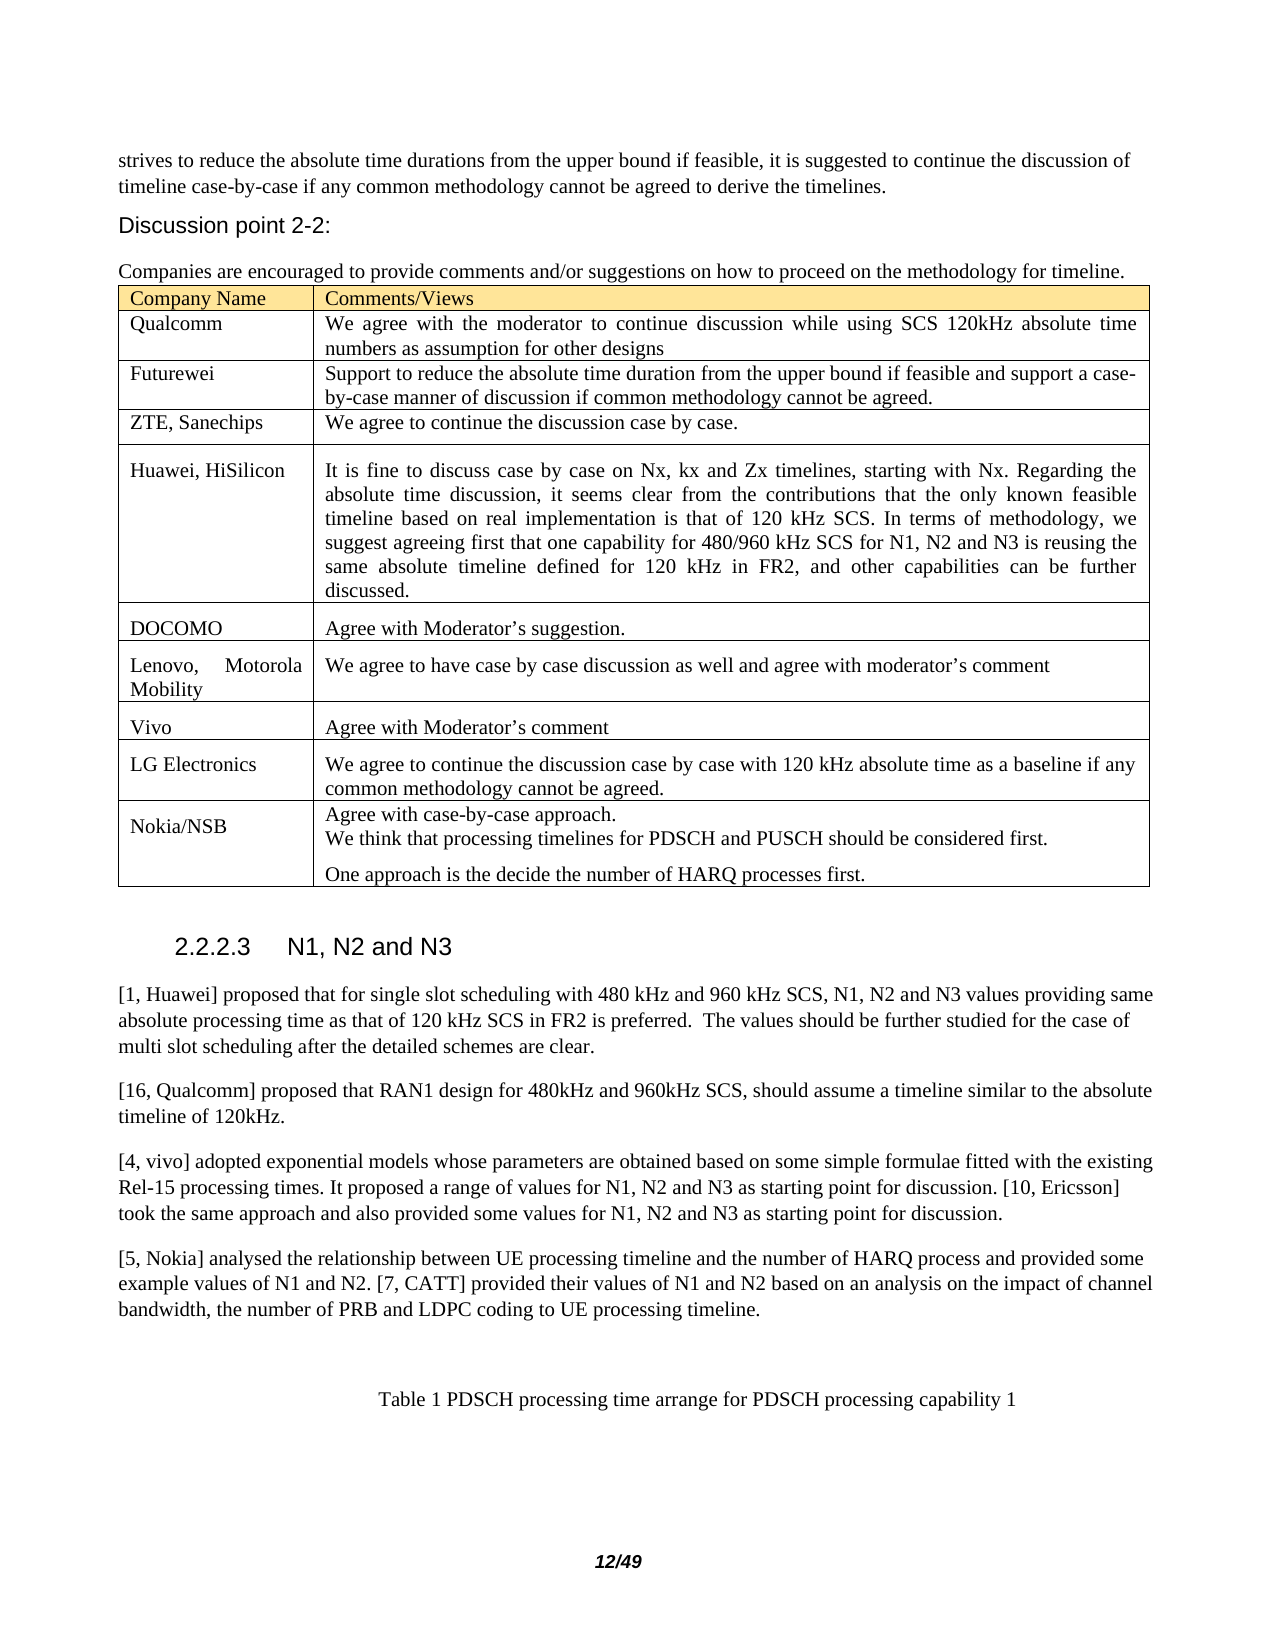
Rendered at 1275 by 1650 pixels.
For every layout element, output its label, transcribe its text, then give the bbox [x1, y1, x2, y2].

table_cell Agree with case-by-case approach. We think that processing timelines for PDSCH and PUSCH should be considered first. One approach is the decide the number of HARQ processes first. [314, 801, 1149, 886]
table_cell Futurewei [119, 361, 313, 409]
text Companies are encouraged to provide comments and/or suggestions on how to proceed on the methodology for timeline. [118, 259, 1157, 283]
table_cell Lenovo, Motorola Mobility [119, 641, 313, 701]
table_header Comments/Views [314, 286, 1149, 310]
table_cell Agree with Moderator’s comment [314, 702, 1149, 739]
table_cell We agree to continue the discussion case by case. [314, 410, 1149, 444]
table_cell We agree to continue the discussion case by case with 120 kHz absolute time as a baseline if any common methodology cannot be agreed. [314, 740, 1149, 800]
text [5, Nokia] analysed the relationship between UE processing timeline and the number of HARQ process and provided some example values of N1 and N2. [7, CATT] provided their values of N1 and N2 based on an analysis on the impact of channel bandwidth, the number of PRB and LDPC coding to UE processing timeline. [118, 1245, 1157, 1321]
text [16, Qualcomm] proposed that RAN1 design for 480kHz and 960kHz SCS, should assume a timeline similar to the absolute timeline of 120kHz. [118, 1078, 1157, 1128]
table_cell Vivo [119, 702, 313, 739]
table_header Company Name [119, 286, 313, 310]
table_cell ZTE, Sanechips [119, 410, 313, 444]
text [1, Huawei] proposed that for single slot scheduling with 480 kHz and 960 kHz SCS, N1, N2 and N3 values providing same absolute processing time as that of 120 kHz SCS in FR2 is preferred. The values should be further studied for the case of multi slot scheduling after the detailed schemes are clear. [118, 982, 1157, 1058]
subtitle Discussion point 2-2: [118, 212, 1157, 238]
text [118, 148, 1157, 198]
table_cell Qualcomm [119, 311, 313, 359]
table_cell We agree with the moderator to continue discussion while using SCS 120kHz absolute time numbers as assumption for other designs [314, 311, 1149, 359]
table_cell Huawei, HiSilicon [119, 445, 313, 602]
table_cell It is fine to discuss case by case on Nx, kx and Zx timelines, starting with Nx. Regarding the absolute time discussion, it seems clear from the contributions that the only known feasible timeline based on real implementation is that of 120 kHz SCS. In terms of methodology, we suggest agreeing first that one capability for 480/960 kHz SCS for N1, N2 and N3 is reusing the same absolute timeline defined for 120 kHz in FR2, and other capabilities can be further discussed. [314, 445, 1149, 602]
text [4, vivo] adopted exponential models whose parameters are obtained based on some simple formulae fitted with the existing Rel-15 processing times. It proposed a range of values for N1, N2 and N3 as starting point for discussion. [10, Ericsson] took the same approach and also provided some values for N1, N2 and N3 as starting point for discussion. [118, 1149, 1157, 1225]
table_cell Nokia/NSB [119, 801, 313, 886]
table_cell Agree with Moderator’s suggestion. [314, 603, 1149, 639]
subtitle N1, N2 and N3 [174, 932, 1157, 961]
table_cell Support to reduce the absolute time duration from the upper bound if feasible and support a case-by-case manner of discussion if common methodology cannot be agreed. [314, 361, 1149, 409]
table_cell We agree to have case by case discussion as well and agree with moderator’s comment [314, 641, 1149, 701]
table_cell LG Electronics [119, 740, 313, 800]
table_cell DOCOMO [119, 603, 313, 639]
text Table 1 PDSCH processing time arrange for PDSCH processing capability 1 [215, 1387, 1157, 1411]
